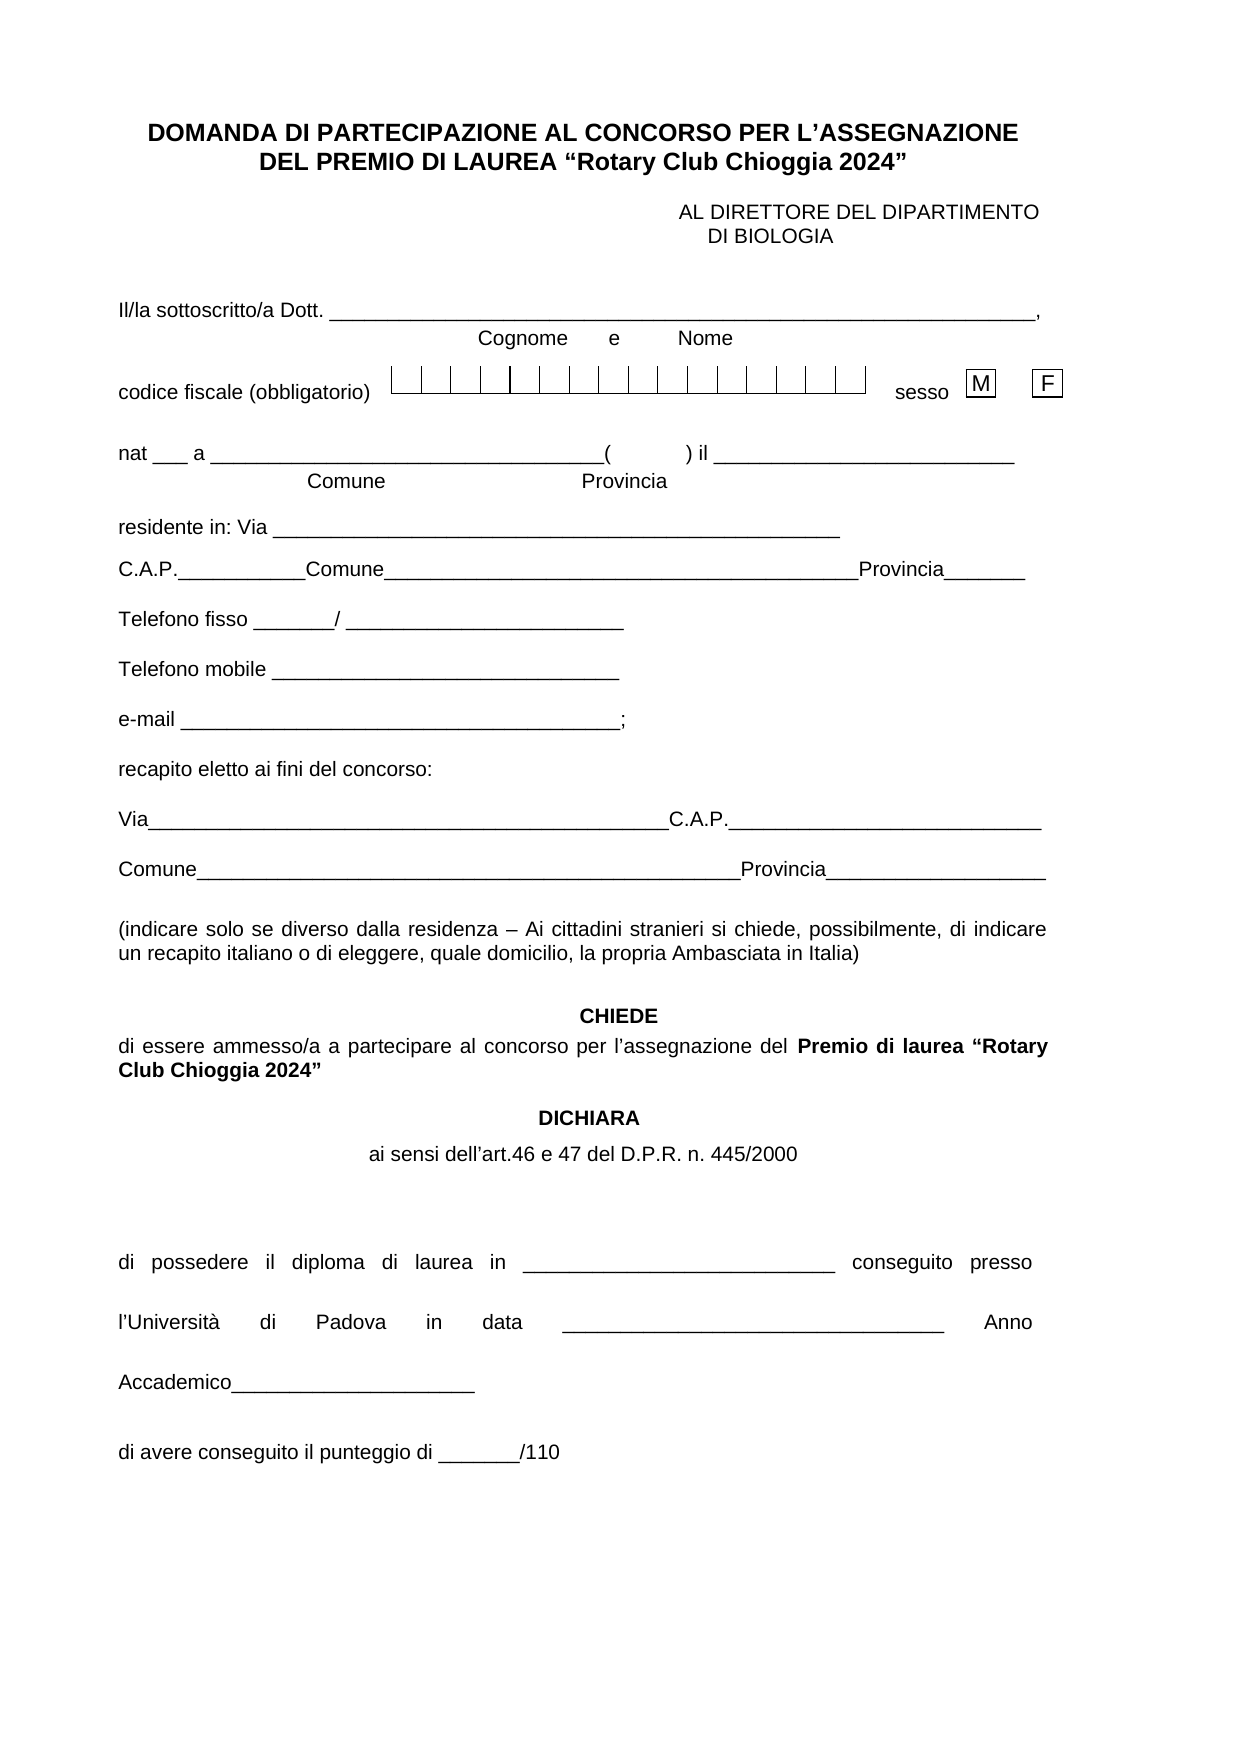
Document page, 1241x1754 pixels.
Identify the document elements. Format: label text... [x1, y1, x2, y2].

text recapito eletto ai fini del concorso: [118, 731, 1034, 781]
text Cognome e Nome [118, 326, 1034, 349]
text codice fiscale (obbligatorio) sesso [118, 366, 1034, 404]
text DOMANDA DI PARTECIPAZIONE AL CONCORSO PER L’ASSEGNAZIONE [118, 118, 1048, 147]
text Telefono mobile ______________________________ [118, 631, 1034, 681]
text di essere ammesso/a a partecipare al concorso per l’assegnazione del Premio di laurea “Rotary Club Chioggia 2024” [118, 1034, 1048, 1082]
text di avere conseguito il punteggio di _______/110 [118, 1440, 1034, 1464]
text Telefono fisso _______/ ________________________ [118, 581, 1034, 631]
text e-mail ______________________________________; [118, 681, 1034, 731]
text ai sensi dell’art.46 e 47 del D.P.R. n. 445/2000 [118, 1142, 1048, 1166]
text CHIEDE [118, 1004, 1048, 1028]
text DI BIOLOGIA [635, 223, 1048, 247]
text DICHIARA [118, 1106, 1048, 1130]
text nat ___ a __________________________________( ) il __________________________ [118, 428, 1034, 465]
text di possedere il diploma di laurea in ___________________________ conseguito presso l’Università di Padova in data _________________________________ Anno Accademico_____________________ [118, 1250, 1034, 1394]
text AL DIRETTORE DEL DIPARTIMENTO [635, 199, 1048, 223]
text Comune Provincia [118, 469, 1034, 493]
text Via_____________________________________________C.A.P.___________________________ Comune_______________________________________________Provincia___________________ [118, 781, 1048, 881]
text Il/la sottoscritto/a Dott. _____________________________________________________________, [118, 271, 1048, 321]
text DEL PREMIO DI LAUREA “Rotary Club Chioggia 2024” [118, 147, 1048, 176]
text (indicare solo se diverso dalla residenza – Ai cittadini stranieri si chiede, possibilmente, di indicare un recapito italiano o di eleggere, quale domicilio, la propria Ambasciata in Italia) [118, 917, 1048, 965]
text C.A.P.___________Comune_________________________________________Provincia_______ [118, 543, 1034, 581]
text residente in: Via _________________________________________________ [118, 502, 1034, 539]
